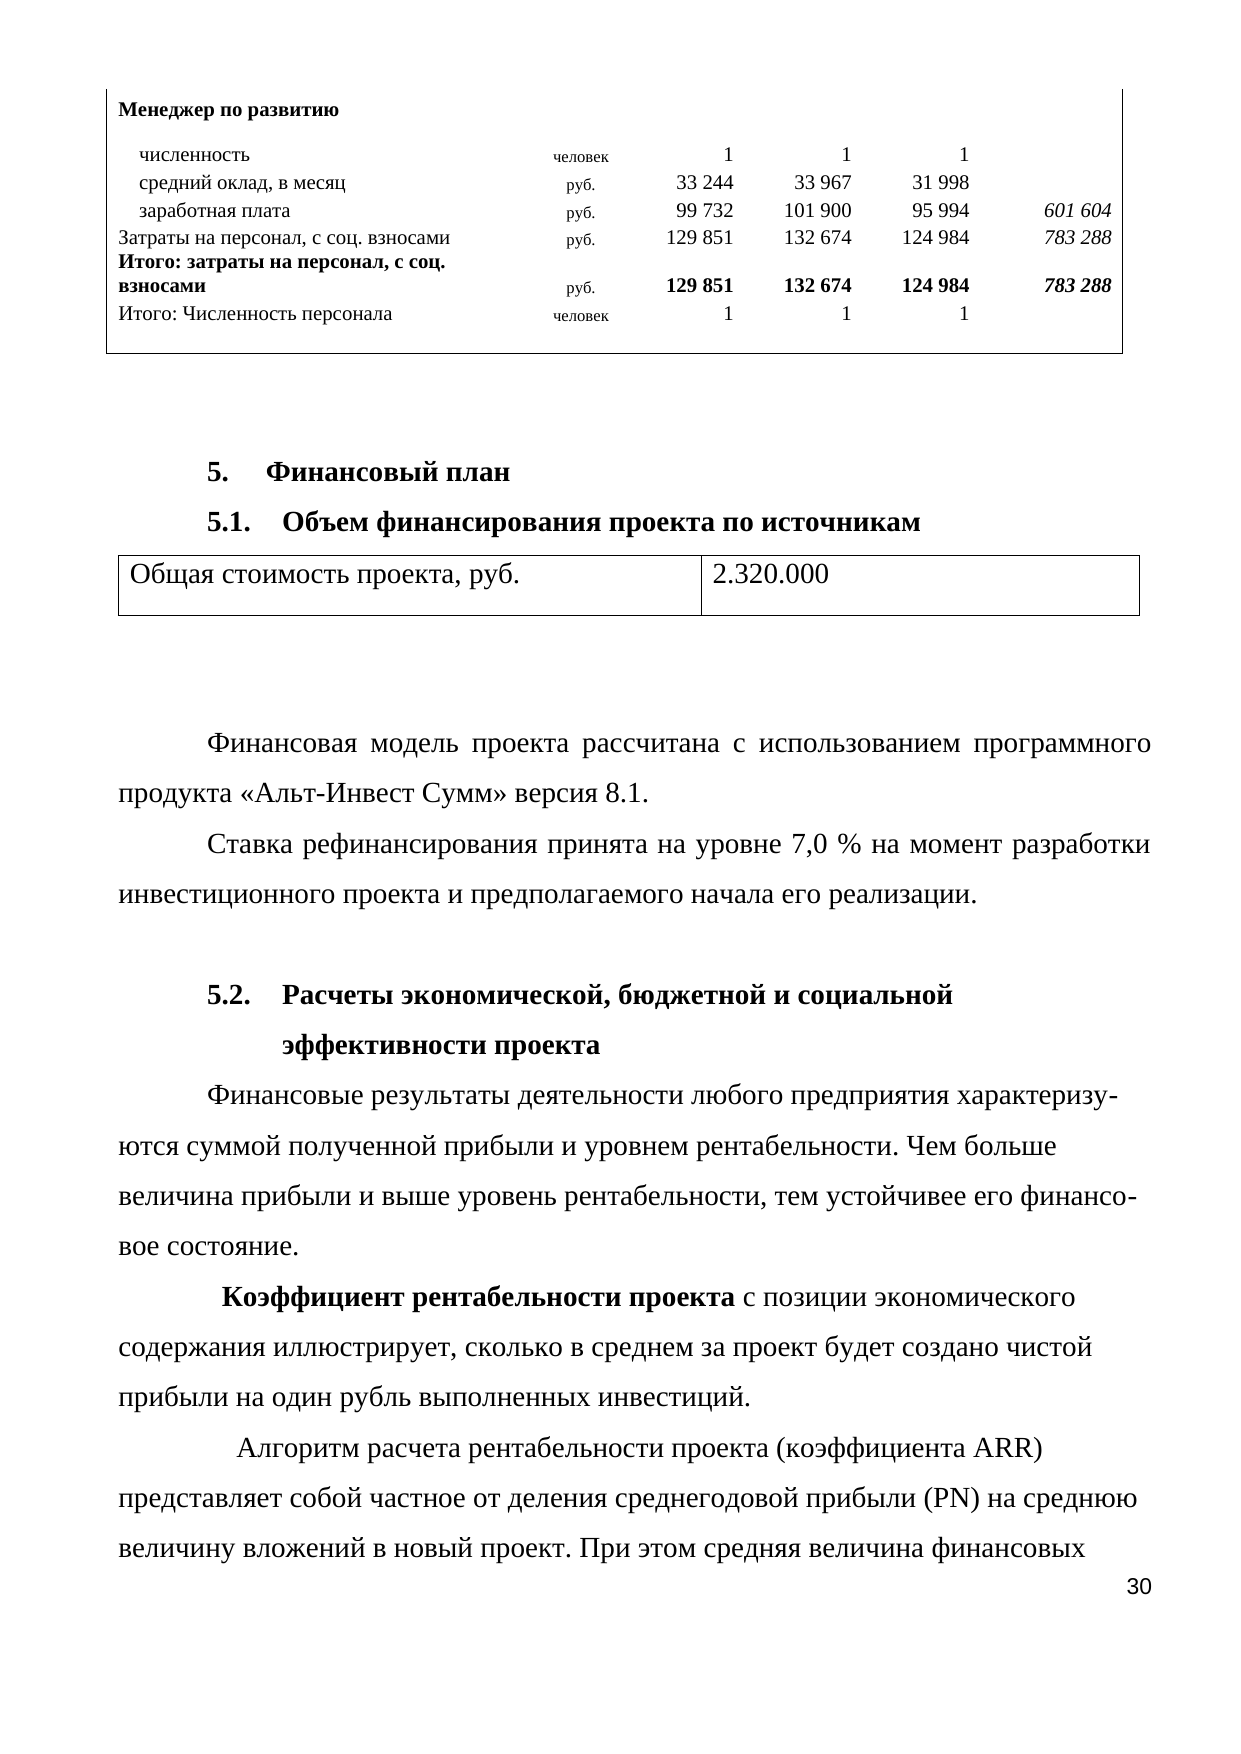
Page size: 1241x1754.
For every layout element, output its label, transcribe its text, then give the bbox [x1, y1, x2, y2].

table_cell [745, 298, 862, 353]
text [118, 1430, 1152, 1564]
list Финансовая модель проекта рассчитана с использованием программного продукта «Альт-Инвест Сумм» версия 8.1. [118, 725, 1152, 809]
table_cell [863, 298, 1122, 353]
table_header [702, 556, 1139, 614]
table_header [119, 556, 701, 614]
text Коэффициент рентабельности проекта с позиции экономического содержания иллюстрирует, сколько в среднем за проект будет создано чистой прибыли на один рубль выполненных инвестиций. [118, 1279, 1152, 1413]
list Ставка рефинансирования принята на уровне 7,0 % на момент разработки инвестиционного проекта и предполагаемого начала его реализации. [118, 826, 1152, 910]
text Финансовые результаты деятельности любого предприятия характеризуются суммой полученной прибыли и уровнем рентабельности. Чем больше величина прибыли и выше уровень рентабельности, тем устойчивее его финансовое состояние. [118, 1077, 1152, 1262]
list Финансовый план [118, 454, 1152, 488]
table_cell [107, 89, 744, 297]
list Расчеты экономической, бюджетной и социальной эффективности проекта [207, 977, 1152, 1061]
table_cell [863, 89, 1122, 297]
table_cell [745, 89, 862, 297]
list Объем финансирования проекта по источникам [207, 504, 1152, 538]
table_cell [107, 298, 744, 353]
